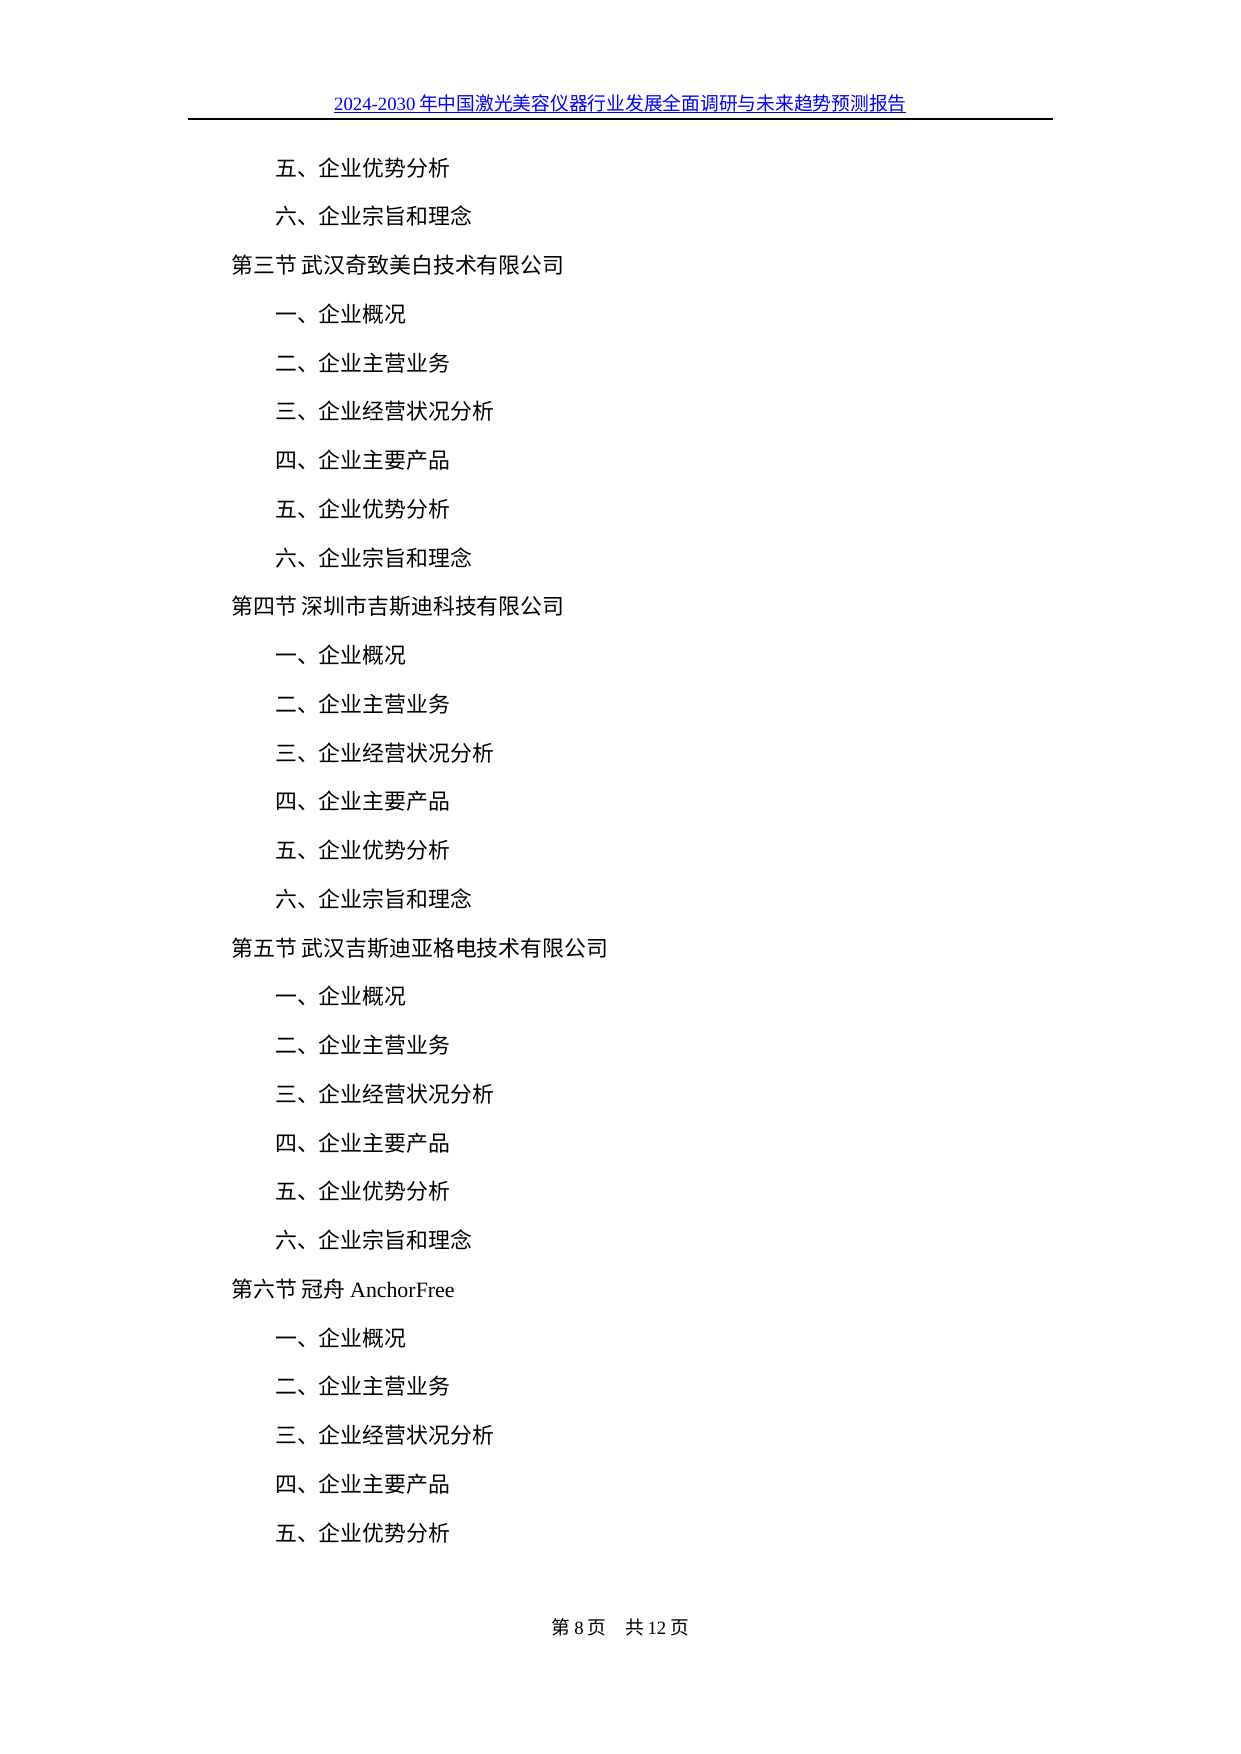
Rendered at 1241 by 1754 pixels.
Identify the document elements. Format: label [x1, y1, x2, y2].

text [187, 150, 1053, 1548]
